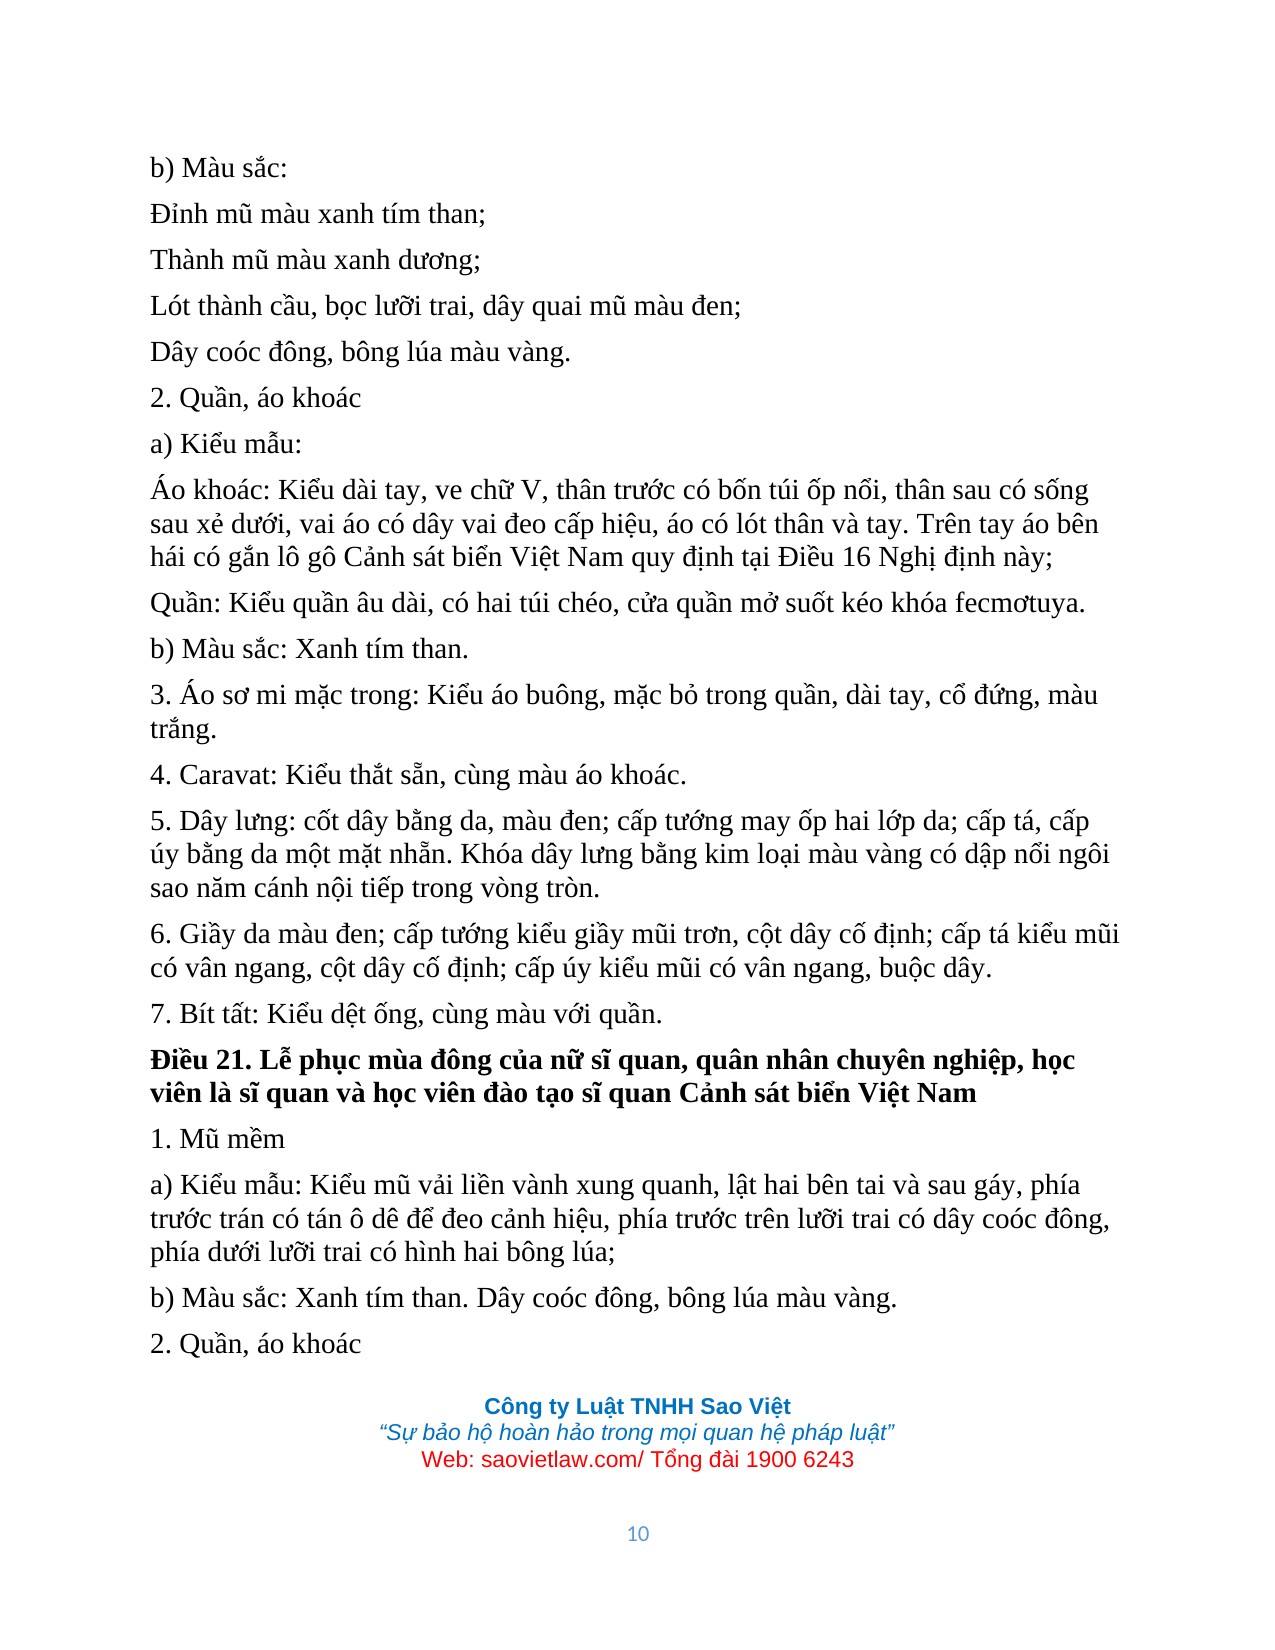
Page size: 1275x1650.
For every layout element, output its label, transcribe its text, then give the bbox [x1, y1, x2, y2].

text Áo khoác: Kiểu dài tay, ve chữ V, thân trước có bốn túi ốp nổi, thân sau có sống sau xẻ dưới, vai áo có dây vai đeo cấp hiệu, áo có lót thân và tay. Trên tay áo bên hái có gắn lô gô Cảnh sát biển Việt Nam quy định tại Điều 16 Nghị định này; [150, 472, 1125, 573]
text Lót thành cầu, bọc lưỡi trai, dây quai mũ màu đen; [150, 288, 1125, 322]
text Điều 21. Lễ phục mùa đông của nữ sĩ quan, quân nhân chuyên nghiệp, học viên là sĩ quan và học viên đào tạo sĩ quan Cảnh sát biển Việt Nam [150, 1042, 1125, 1109]
text 5. Dây lưng: cốt dây bằng da, màu đen; cấp tướng may ốp hai lớp da; cấp tá, cấp úy bằng da một mặt nhẵn. Khóa dây lưng bằng kim loại màu vàng có dập nổi ngôi sao năm cánh nội tiếp trong vòng tròn. [150, 803, 1125, 904]
text 4. Caravat: Kiểu thắt sẵn, cùng màu áo khoác. [150, 757, 1125, 791]
text b) Màu sắc: Xanh tím than. Dây coóc đông, bông lúa màu vàng. [150, 1281, 1125, 1314]
text 2. Quần, áo khoác [150, 1327, 1125, 1360]
text 6. Giầy da màu đen; cấp tướng kiểu giầy mũi trơn, cột dây cố định; cấp tá kiểu mũi có vân ngang, cột dây cố định; cấp úy kiểu mũi có vân ngang, buộc dây. [150, 916, 1125, 983]
text a) Kiểu mẫu: Kiểu mũ vải liền vành xung quanh, lật hai bên tai và sau gáy, phía trước trán có tán ô dê để đeo cảnh hiệu, phía trước trên lưỡi trai có dây coóc đông, phía dưới lưỡi trai có hình hai bông lúa; [150, 1167, 1125, 1268]
text Đỉnh mũ màu xanh tím than; [150, 196, 1125, 229]
text b) Màu sắc: [150, 150, 1125, 183]
text 1. Mũ mềm [150, 1121, 1125, 1155]
text Dây coóc đông, bông lúa màu vàng. [150, 334, 1125, 368]
text 7. Bít tất: Kiểu dệt ống, cùng màu với quần. [150, 996, 1125, 1029]
text 3. Áo sơ mi mặc trong: Kiểu áo buông, mặc bỏ trong quần, dài tay, cổ đứng, màu trắng. [150, 677, 1125, 744]
text Quần: Kiểu quần âu dài, có hai túi chéo, cửa quần mở suốt kéo khóa fecmơtuya. [150, 585, 1125, 619]
text b) Màu sắc: Xanh tím than. [150, 631, 1125, 665]
text 2. Quần, áo khoác [150, 380, 1125, 414]
text a) Kiểu mẫu: [150, 426, 1125, 460]
text Thành mũ màu xanh dương; [150, 242, 1125, 276]
